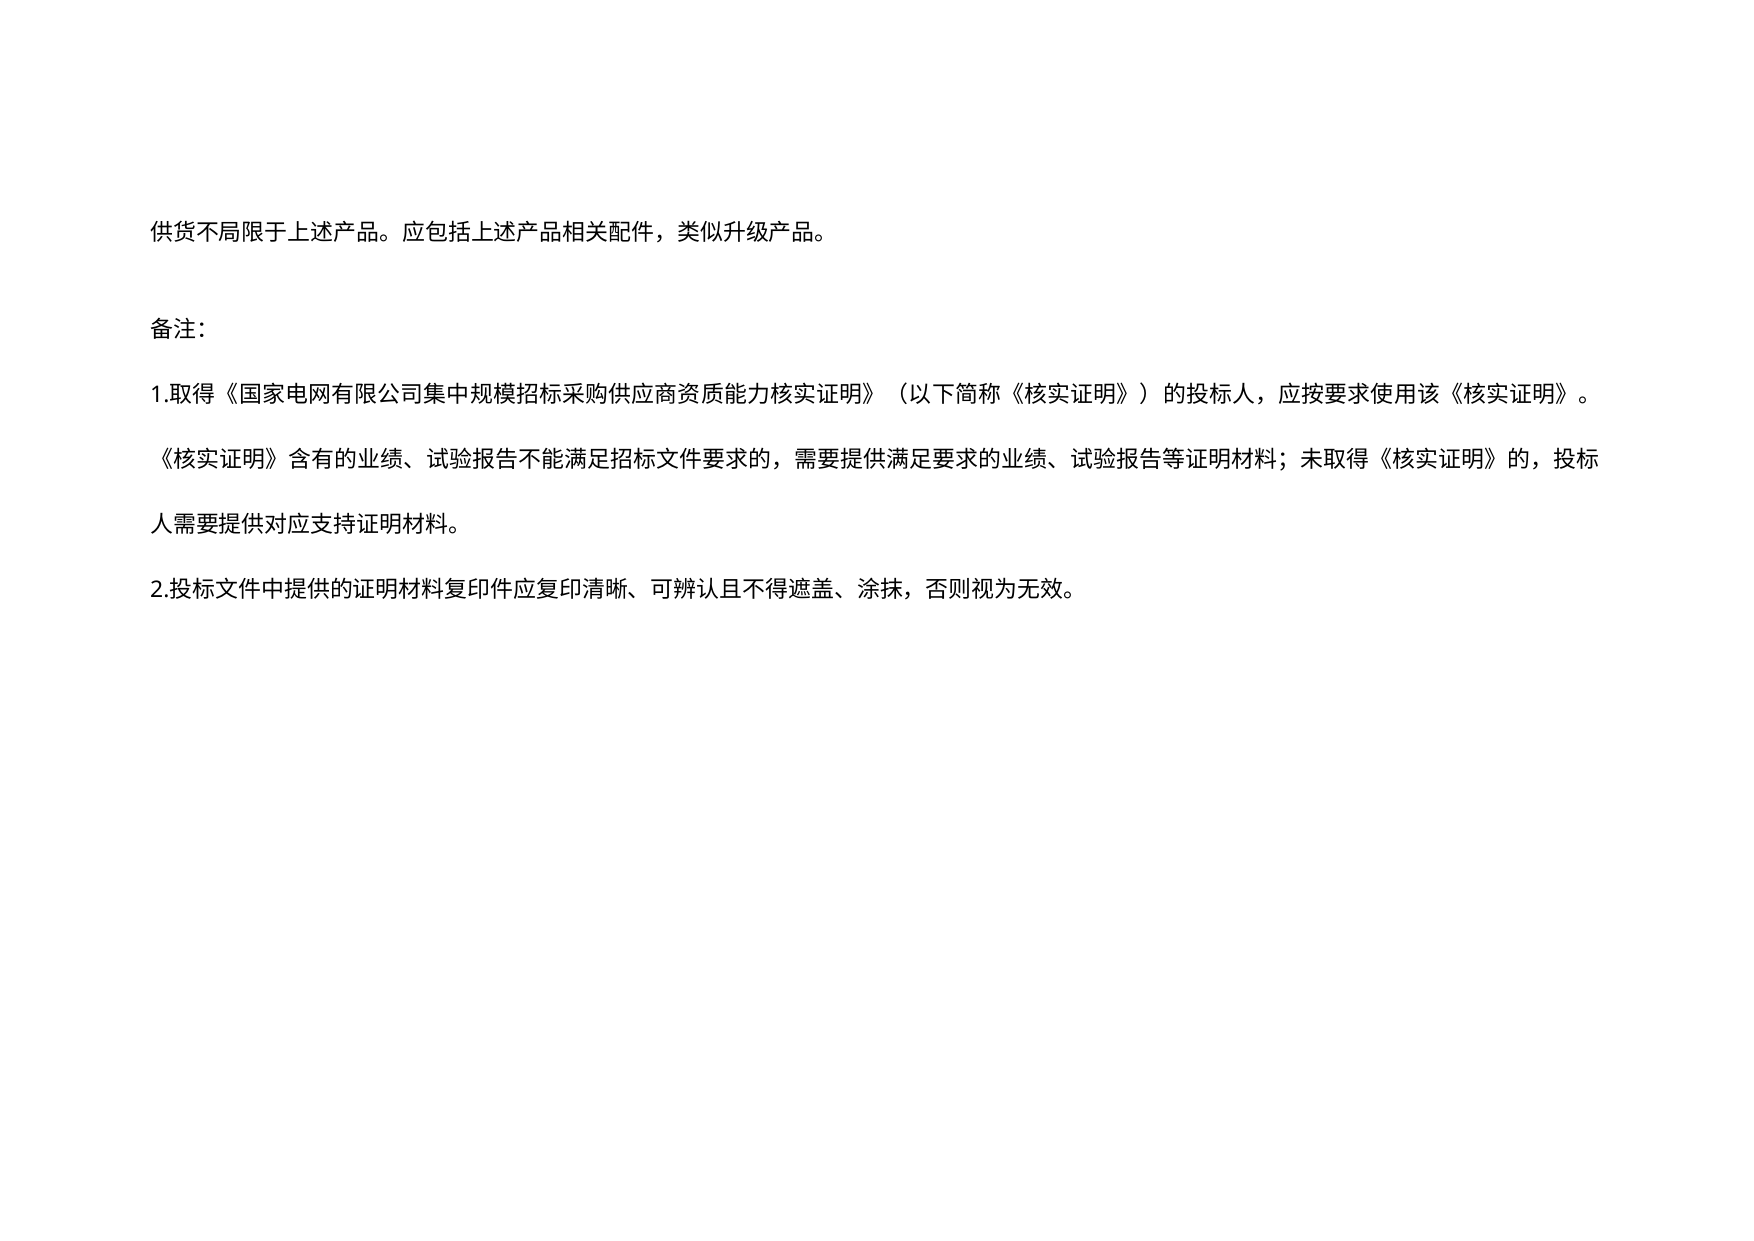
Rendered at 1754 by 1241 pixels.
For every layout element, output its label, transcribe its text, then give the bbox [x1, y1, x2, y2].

text 1.取得《国家电网有限公司集中规模招标采购供应商资质能力核实证明》（以下简称《核实证明》）的投标人，应按要求使用该《核实证明》。《核实证明》含有的业绩、试验报告不能满足招标文件要求的，需要提供满足要求的业绩、试验报告等证明材料；未取得《核实证明》的，投标人需要提供对应支持证明材料。 [150, 360, 1604, 555]
text 2.投标文件中提供的证明材料复印件应复印清晰、可辨认且不得遮盖、涂抹，否则视为无效。 [150, 555, 1604, 620]
list 具体供货不局限于上述产品。应包括上述产品相关配件，类似升级产品。 [150, 198, 1604, 263]
text 备注： [150, 295, 1604, 360]
